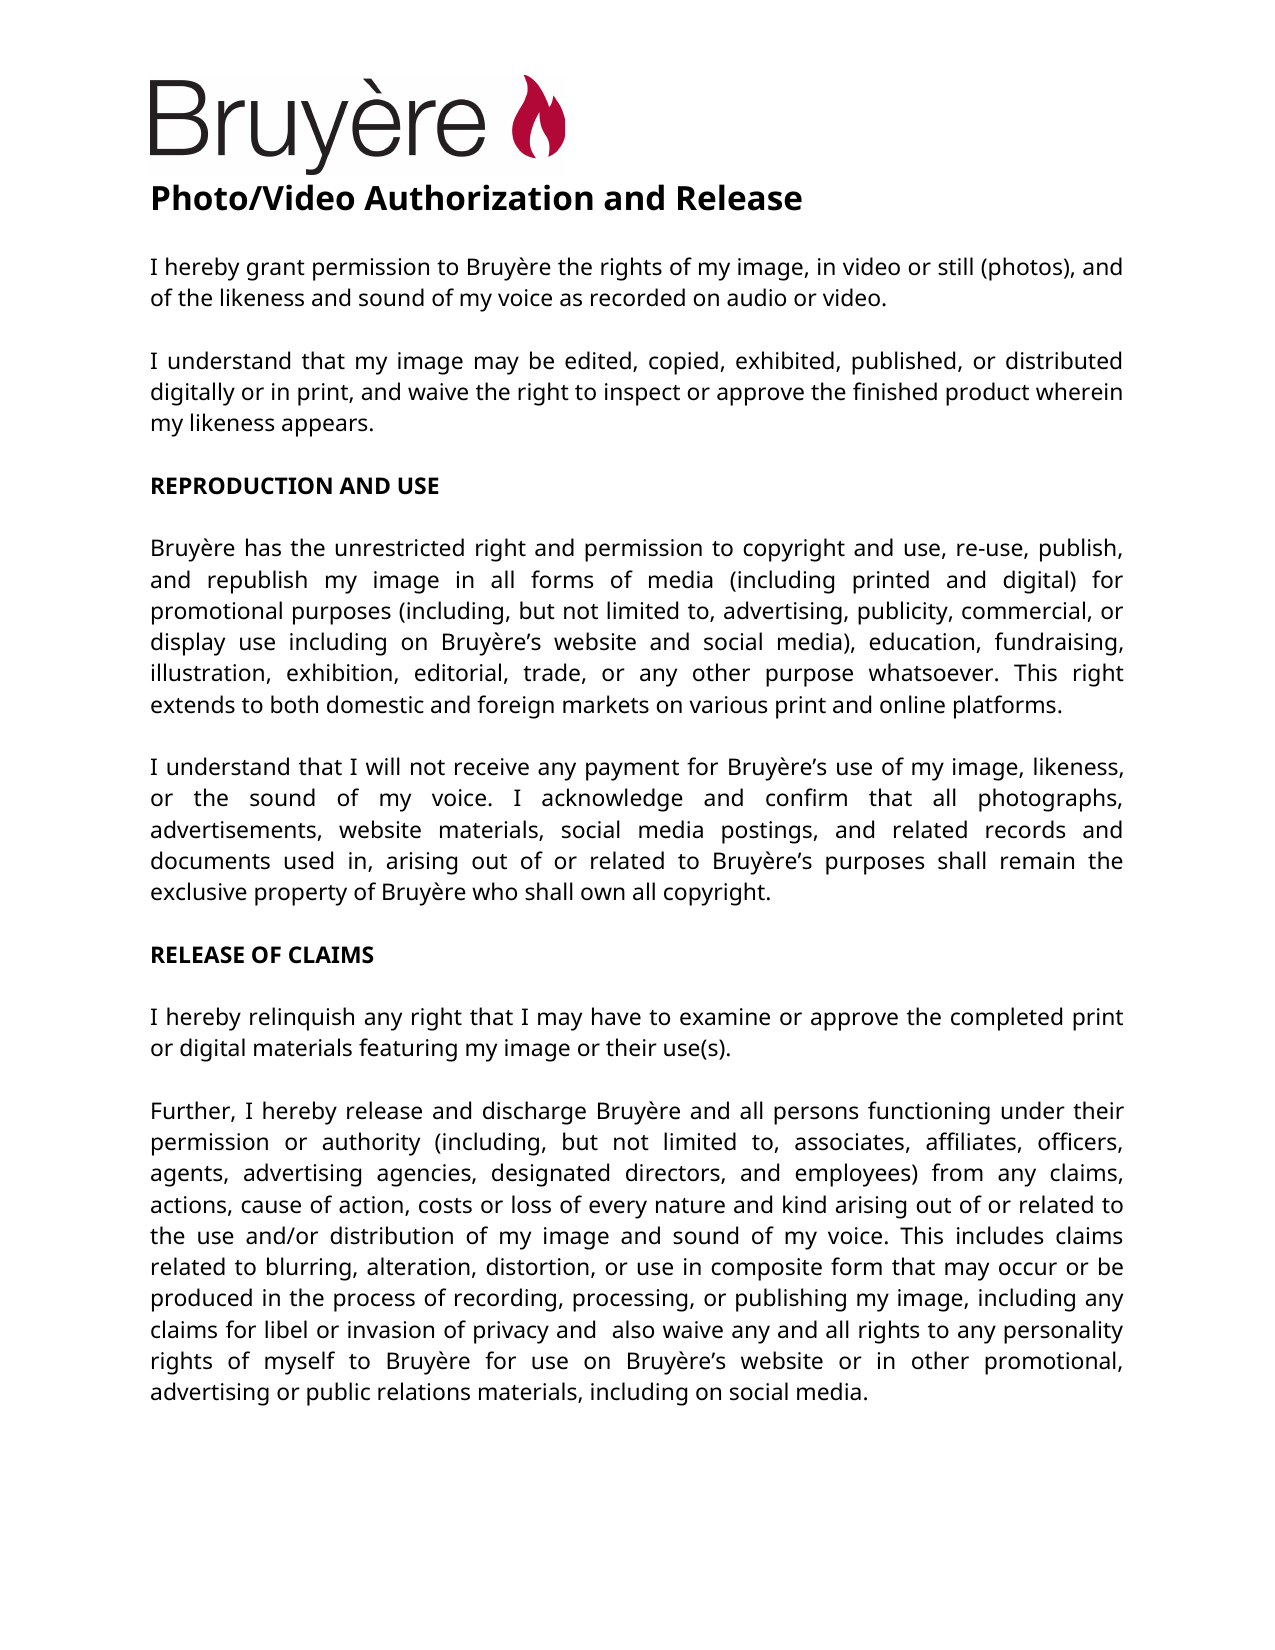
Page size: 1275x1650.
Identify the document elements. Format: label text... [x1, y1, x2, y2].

picture [150, 75, 565, 175]
text I understand that my image may be edited, copied, exhibited, published, or distributed digitally or in print, and waive the right to inspect or approve the finished product wherein my likeness appears. [150, 345, 1125, 438]
text Further, I hereby release and discharge Bruyère and all persons functioning under their permission or authority (including, but not limited to, associates, affiliates, officers, agents, advertising agencies, designated directors, and employees) from any claims, actions, cause of action, costs or loss of every nature and kind arising out of or related to the use and/or distribution of my image and sound of my voice. This includes claims related to blurring, alteration, distortion, or use in composite form that may occur or be produced in the process of recording, processing, or publishing my image, including any claims for libel or invasion of privacy and also waive any and all rights to any personality rights of myself to Bruyère for use on Bruyère’s website or in other promotional, advertising or public relations materials, including on social media. [150, 1095, 1125, 1407]
text REPRODUCTION AND USE [150, 470, 1125, 501]
text Bruyère has the unrestricted right and permission to copyright and use, re-use, publish, and republish my image in all forms of media (including printed and digital) for promotional purposes (including, but not limited to, advertising, publicity, commercial, or display use including on Bruyère’s website and social media), education, fundraising, illustration, exhibition, editorial, trade, or any other purpose whatsoever. This right extends to both domestic and foreign markets on various print and online platforms. [150, 532, 1125, 720]
text RELEASE OF CLAIMS [150, 938, 1125, 970]
text I hereby grant permission to Bruyère the rights of my image, in video or still (photos), and of the likeness and sound of my voice as recorded on audio or video. [150, 251, 1125, 313]
text Photo/Video Authorization and Release [150, 174, 1125, 220]
text I hereby relinquish any right that I may have to examine or approve the completed print or digital materials featuring my image or their use(s). [150, 1001, 1125, 1063]
text I understand that I will not receive any payment for Bruyère’s use of my image, likeness, or the sound of my voice. I acknowledge and confirm that all photographs, advertisements, website materials, social media postings, and related records and documents used in, arising out of or related to Bruyère’s purposes shall remain the exclusive property of Bruyère who shall own all copyright. [150, 751, 1125, 907]
